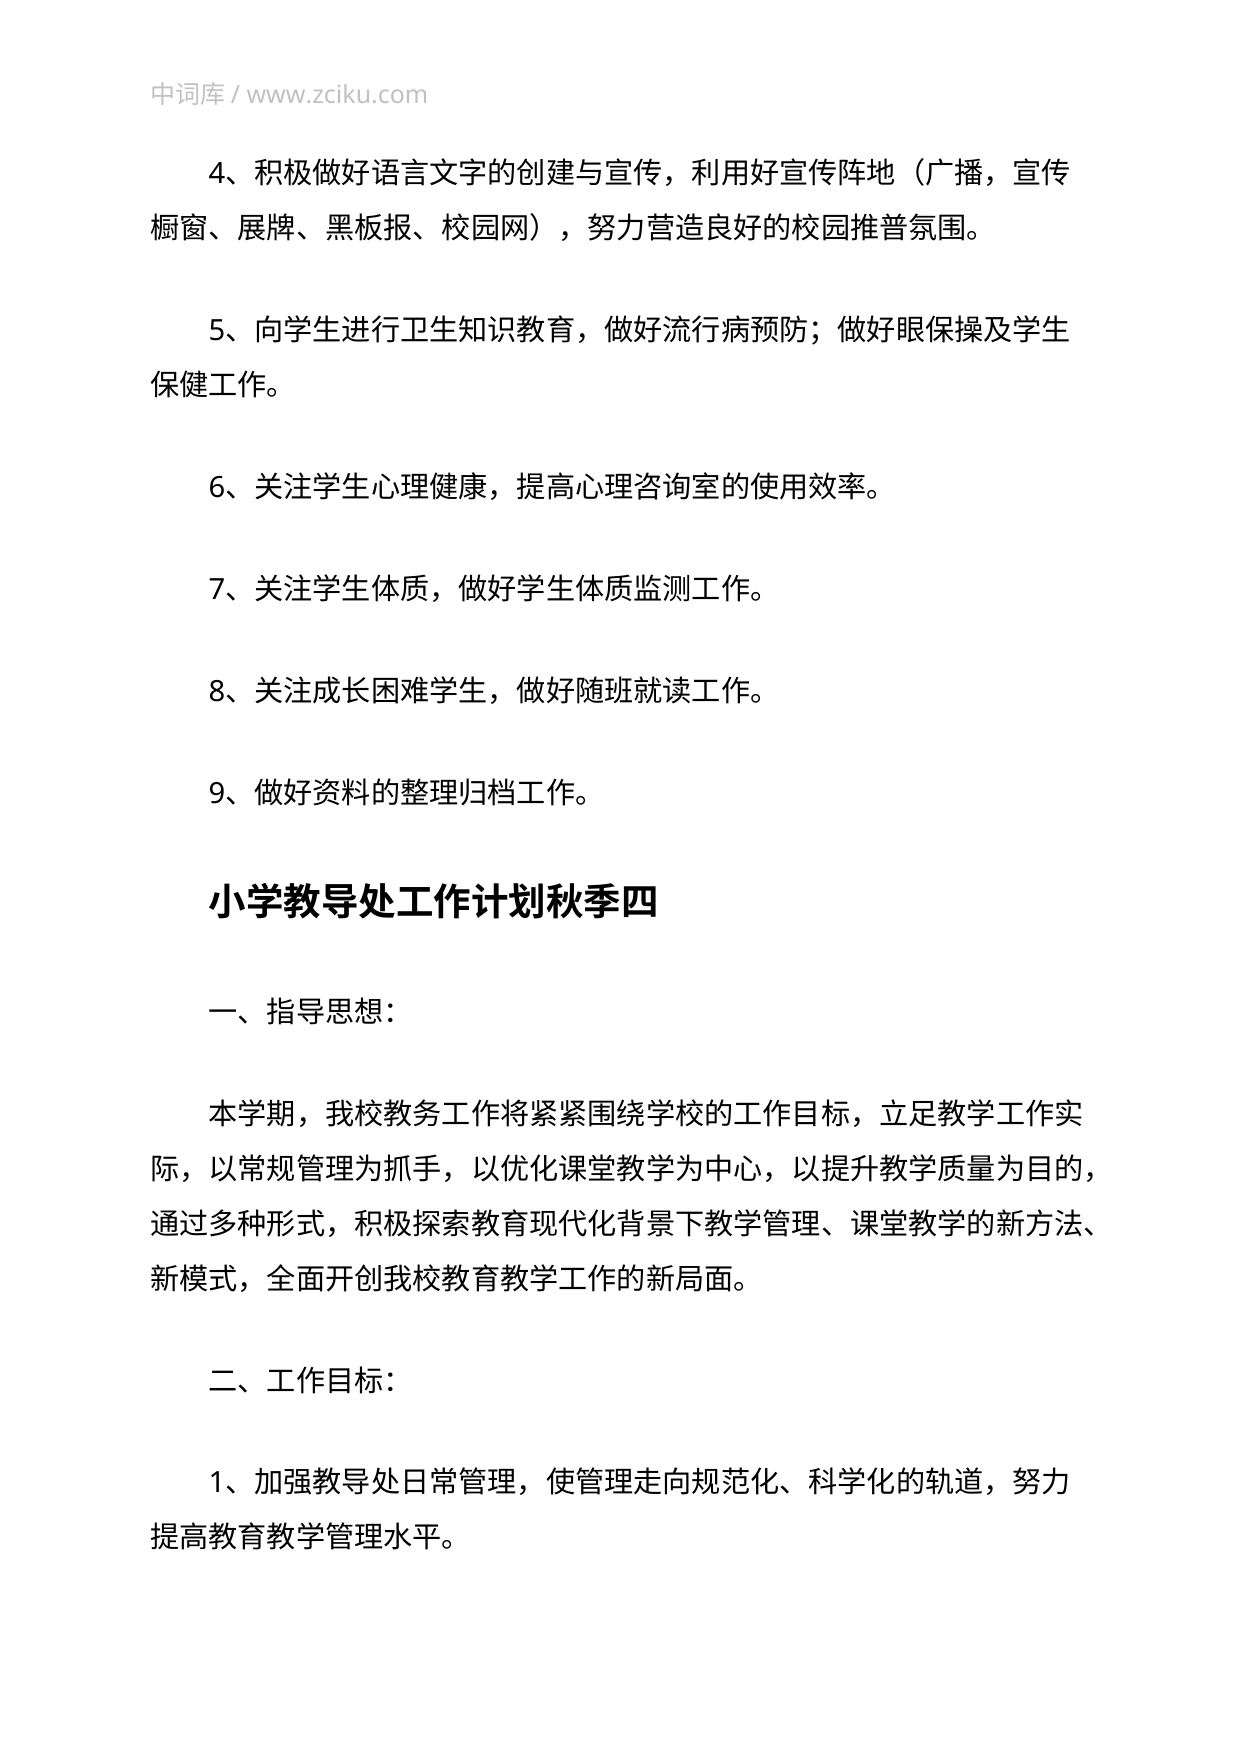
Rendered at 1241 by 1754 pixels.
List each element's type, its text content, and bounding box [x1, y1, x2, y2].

text 小学教导处工作计划秋季四 [150, 871, 1090, 926]
text 7、关注学生体质，做好学生体质监测工作。 [150, 566, 1090, 608]
text 本学期，我校教务工作将紧紧围绕学校的工作目标，立足教学工作实际，以常规管理为抓手，以优化课堂教学为中心，以提升教学质量为目的，通过多种形式，积极探索教育现代化背景下教学管理、课堂教学的新方法、新模式，全面开创我校教育教学工作的新局面。 [150, 1091, 1090, 1298]
text 一、指导思想： [150, 989, 1090, 1031]
text 二、工作目标： [150, 1357, 1090, 1399]
text 1、加强教导处日常管理，使管理走向规范化、科学化的轨道，努力提高教育教学管理水平。 [150, 1459, 1090, 1556]
text 8、关注成长困难学生，做好随班就读工作。 [150, 667, 1090, 710]
text 6、关注学生心理健康，提高心理咨询室的使用效率。 [150, 463, 1090, 506]
text 4、积极做好语言文字的创建与宣传，利用好宣传阵地（广播，宣传橱窗、展牌、黑板报、校园网），努力营造良好的校园推普氛围。 [150, 150, 1090, 247]
text 5、向学生进行卫生知识教育，做好流行病预防；做好眼保操及学生保健工作。 [150, 307, 1090, 404]
text 9、做好资料的整理归档工作。 [150, 769, 1090, 812]
